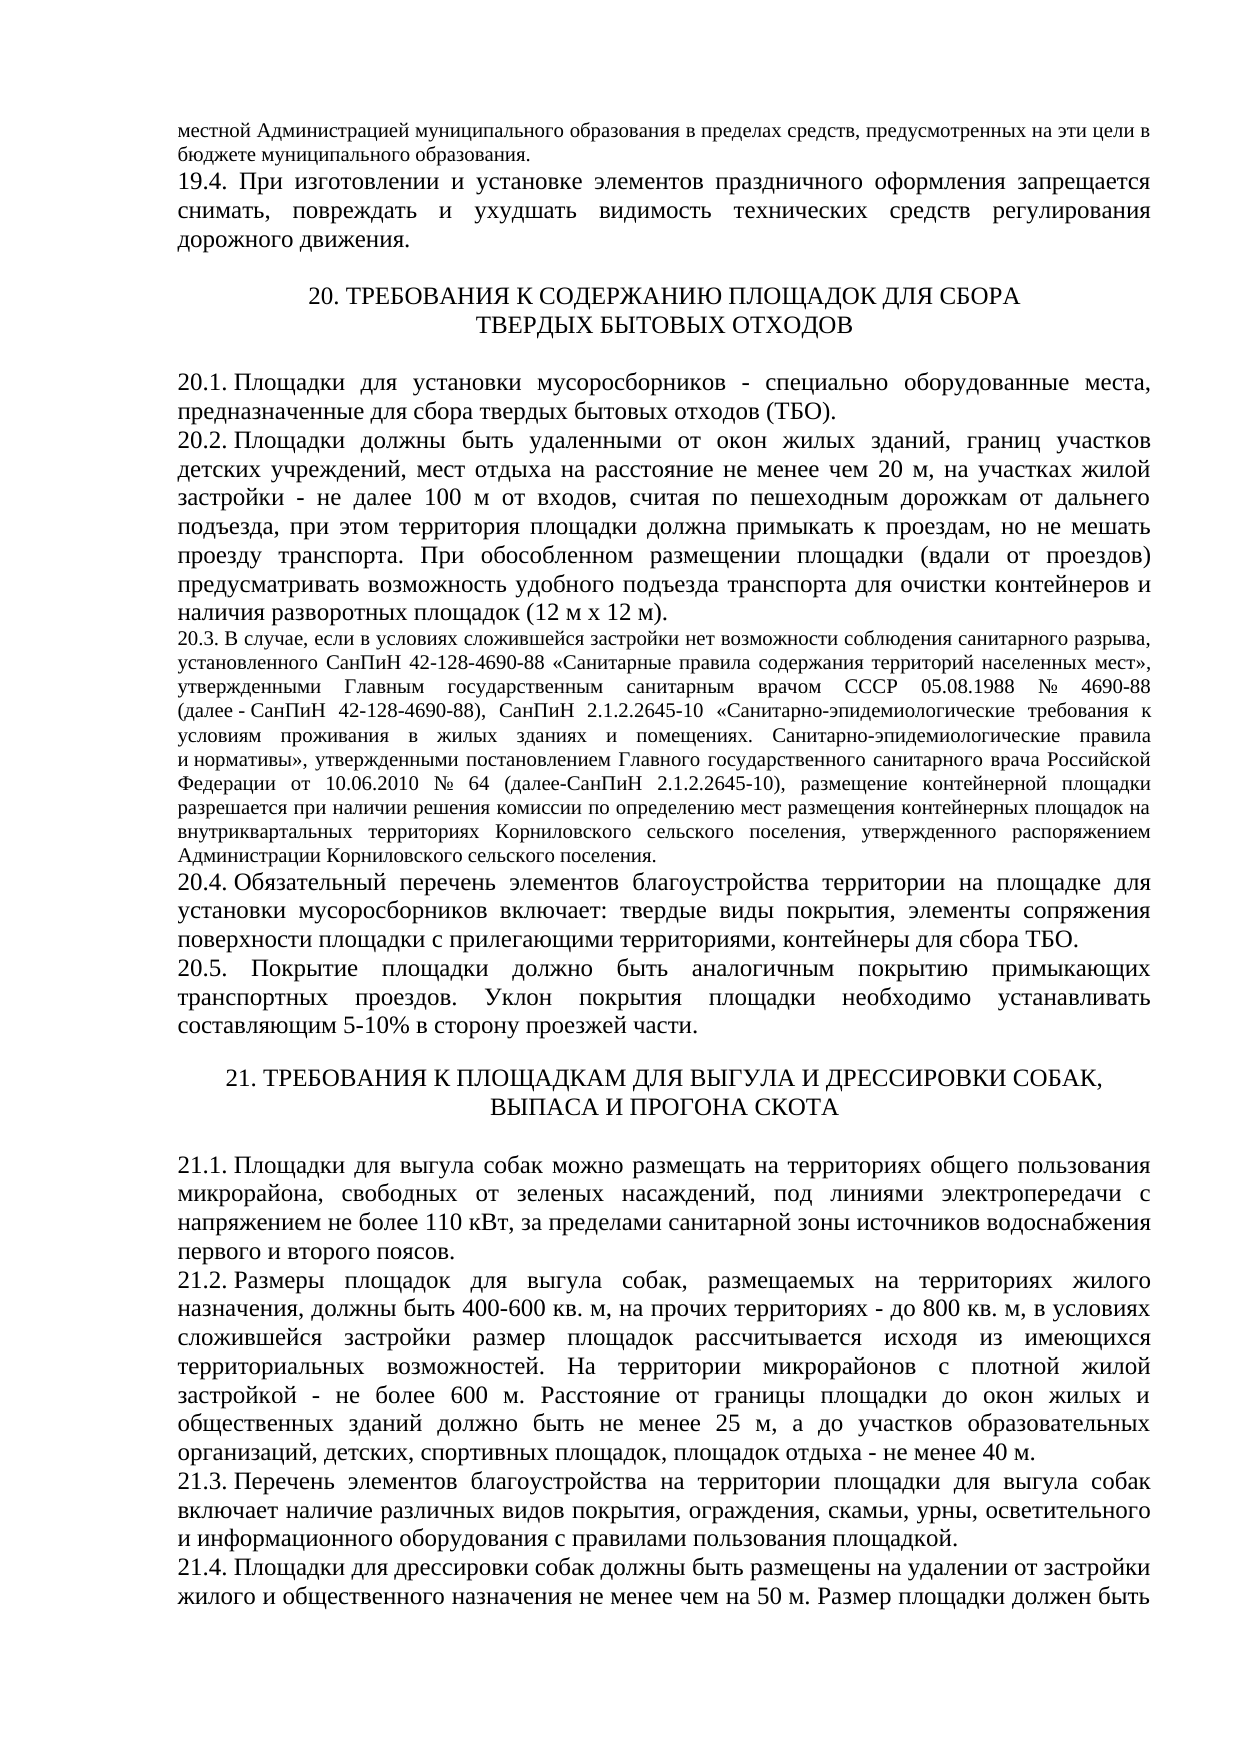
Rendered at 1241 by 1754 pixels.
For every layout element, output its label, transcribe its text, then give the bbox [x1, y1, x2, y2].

text 20.1. Площадки для установки мусоросборников - специально оборудованные места, предназначенные для сбора твердых бытовых отходов (ТБО). [177, 367, 1152, 425]
text 21.2. Размеры площадок для выгула собак, размещаемых на территориях жилого назначения, должны быть 400-600 кв. м, на прочих территориях - до 800 кв. м, в условиях сложившейся застройки размер площадок рассчитывается исходя из имеющихся территориальных возможностей. На территории микрорайонов с плотной жилой застройкой - не более 600 м. Расстояние от границы площадки до окон жилых и общественных зданий должно быть не менее 25 м, а до участков образовательных организаций, детских, спортивных площадок, площадок отдыха - не менее 40 м. [177, 1265, 1152, 1466]
text 21. ТРЕБОВАНИЯ К ПЛОЩАДКАМ ДЛЯ ВЫГУЛА И ДРЕССИРОВКИ СОБАК, ВЫПАСА И ПРОГОНА СКОТА [177, 1063, 1152, 1121]
text 20.3. В случае, если в условиях сложившейся застройки нет возможности соблюдения санитарного разрыва, установленного СанПиН 42-128-4690-88 «Санитарные правила содержания территорий населенных мест», утвержденными Главным государственным санитарным врачом СССР 05.08.1988 № 4690-88 (далее - СанПиН 42-128-4690-88), СанПиН 2.1.2.2645-10 «Санитарно-эпидемиологические требования к условиям проживания в жилых зданиях и помещениях. Санитарно-эпидемиологические правила и нормативы», утвержденными постановлением Главного государственного санитарного врача Российской Федерации от 10.06.2010 № 64 (далее-СанПиН 2.1.2.2645-10), размещение контейнерной площадки разрешается при наличии решения комиссии по определению мест размещения контейнерных площадок на внутриквартальных территориях Корниловского сельского поселения, утвержденного распоряжением Администрации Корниловского сельского поселения. [177, 626, 1152, 867]
text 19.4. При изготовлении и установке элементов праздничного оформления запрещается снимать, повреждать и ухудшать видимость технических средств регулирования дорожного движения. [177, 166, 1152, 252]
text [177, 118, 1152, 166]
text 20.5. Покрытие площадки должно быть аналогичным покрытию примыкающих транспортных проездов. Уклон покрытия площадки необходимо устанавливать составляющим 5-10% в сторону проезжей части. [177, 953, 1152, 1039]
text 20. ТРЕБОВАНИЯ К СОДЕРЖАНИЮ ПЛОЩАДОК ДЛЯ СБОРА [177, 281, 1152, 310]
text 21.3. Перечень элементов благоустройства на территории площадки для выгула собак включает наличие различных видов покрытия, ограждения, скамьи, урны, осветительного и информационного оборудования с правилами пользования площадкой. [177, 1466, 1152, 1552]
text 20.4. Обязательный перечень элементов благоустройства территории на площадке для установки мусоросборников включает: твердые виды покрытия, элементы сопряжения поверхности площадки с прилегающими территориями, контейнеры для сбора ТБО. [177, 867, 1152, 953]
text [177, 1552, 1152, 1610]
text 21.1. Площадки для выгула собак можно размещать на территориях общего пользования микрорайона, свободных от зеленых насаждений, под линиями электропередачи с напряжением не более 110 кВт, за пределами санитарной зоны источников водоснабжения первого и второго поясов. [177, 1150, 1152, 1265]
text 20.2. Площадки должны быть удаленными от окон жилых зданий, границ участков детских учреждений, мест отдыха на расстояние не менее чем 20 м, на участках жилой застройки - не далее 100 м от входов, считая по пешеходным дорожкам от дальнего подъезда, при этом территория площадки должна примыкать к проездам, но не мешать проезду транспорта. При обособленном размещении площадки (вдали от проездов) предусматривать возможность удобного подъезда транспорта для очистки контейнеров и наличия разворотных площадок (12 м x 12 м). [177, 425, 1152, 626]
text ТВЕРДЫХ БЫТОВЫХ ОТХОДОВ [177, 310, 1152, 339]
